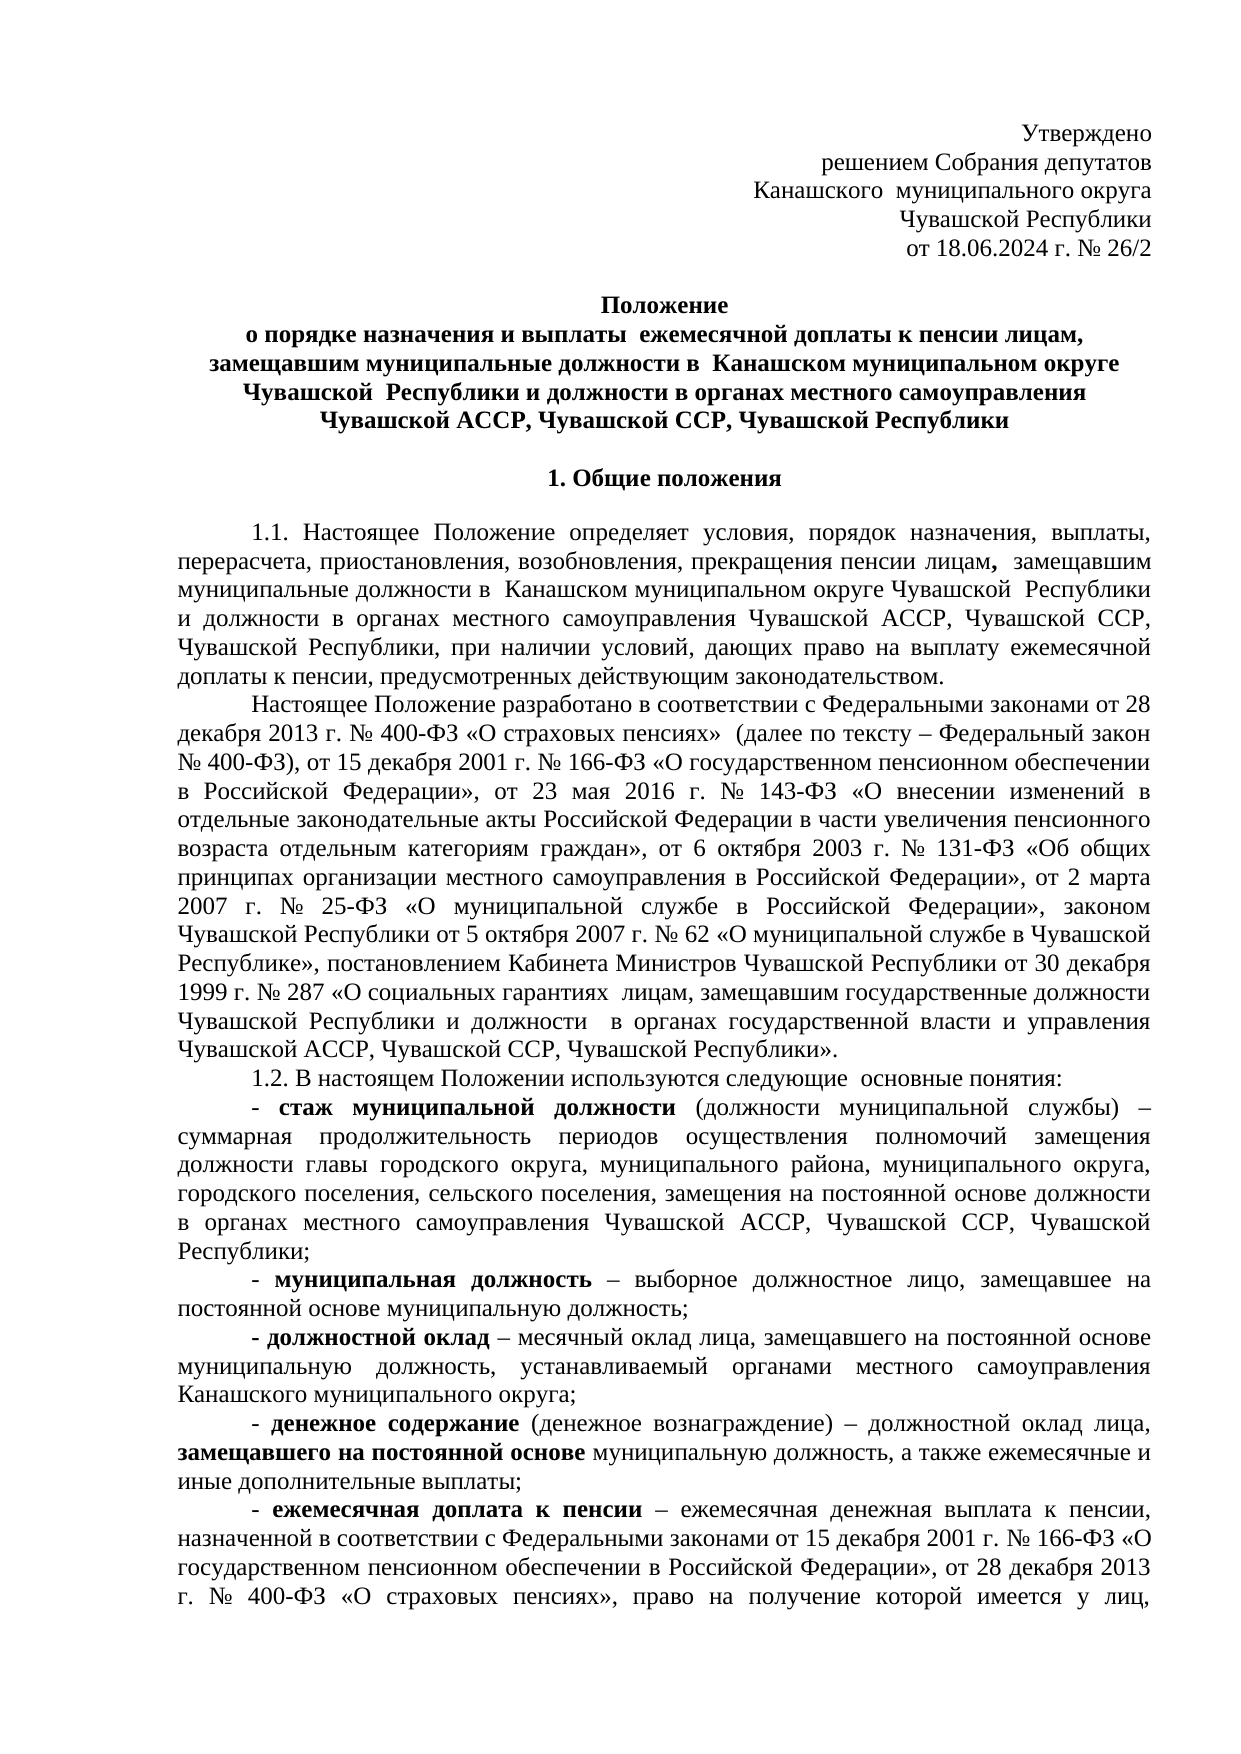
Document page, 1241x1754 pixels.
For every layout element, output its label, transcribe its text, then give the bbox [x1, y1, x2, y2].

text 1.2. В настоящем Положении используются следующие основные понятия: [177, 1063, 1152, 1092]
text Настоящее Положение разработано в соответствии с Федеральными законами от 28 декабря 2013 г. № 400-ФЗ «О страховых пенсиях» (далее по тексту – Федеральный закон № 400-ФЗ), от 15 декабря 2001 г. № 166-ФЗ «О государственном пенсионном обеспечении в Российской Федерации», от 23 мая 2016 г. № 143-ФЗ «О внесении изменений в отдельные законодательные акты Российской Федерации в части увеличения пенсионного возраста отдельным категориям граждан», от 6 октября 2003 г. № 131-ФЗ «Об общих принципах организации местного самоуправления в Российской Федерации», от 2 марта 2007 г. № 25-ФЗ «О муниципальной службе в Российской Федерации», законом Чувашской Республики от 5 октября 2007 г. № 62 «О муниципальной службе в Чувашской Республике», постановлением Кабинета Министров Чувашской Республики от 30 декабря 1999 г. № 287 «О социальных гарантиях лицам, замещавшим государственные должности Чувашской Республики и должности в органах государственной власти и управления Чувашской АССР, Чувашской ССР, Чувашской Республики». [177, 689, 1152, 1063]
text - стаж муниципальной должности (должности муниципальной службы) – суммарная продолжительность периодов осуществления полномочий замещения должности главы городского округа, муниципального района, муниципального округа, городского поселения, сельского поселения, замещения на постоянной основе должности в органах местного самоуправления Чувашской АССР, Чувашской ССР, Чувашской Республики; [177, 1092, 1152, 1264]
text Утверждено [177, 118, 1152, 147]
text - должностной оклад – месячный оклад лица, замещавшего на постоянной основе муниципальную должность, устанавливаемый органами местного самоуправления Канашского муниципального округа; [177, 1322, 1152, 1408]
text о порядке назначения и выплаты ежемесячной доплаты к пенсии лицам, замещавшим муниципальные должности в Канашском муниципальном округе Чувашской Республики и должности в органах местного самоуправления Чувашской АССР, Чувашской ССР, Чувашской Республики [177, 319, 1152, 434]
text - муниципальная должность – выборное должностное лицо, замещавшее на постоянной основе муниципальную должность; [177, 1264, 1152, 1322]
text Канашского муниципального округа [177, 176, 1152, 204]
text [177, 1494, 1152, 1609]
text 1. Общие положения [177, 463, 1152, 492]
text решением Собрания депутатов [177, 147, 1152, 176]
text - денежное содержание (денежное вознаграждение) – должностной оклад лица, замещавшего на постоянной основе муниципальную должность, а также ежемесячные и иные дополнительные выплаты; [177, 1408, 1152, 1494]
text 1.1. Настоящее Положение определяет условия, порядок назначения, выплаты, перерасчета, приостановления, возобновления, прекращения пенсии лицам, замещавшим муниципальные должности в Канашском муниципальном округе Чувашской Республики и должности в органах местного самоуправления Чувашской АССР, Чувашской ССР, Чувашской Республики, при наличии условий, дающих право на выплату ежемесячной доплаты к пенсии, предусмотренных действующим законодательством. [177, 517, 1152, 689]
text Чувашской Республики [177, 204, 1152, 233]
text Положение [177, 291, 1152, 319]
text от 18.06.2024 г. № 26/2 [177, 233, 1152, 262]
